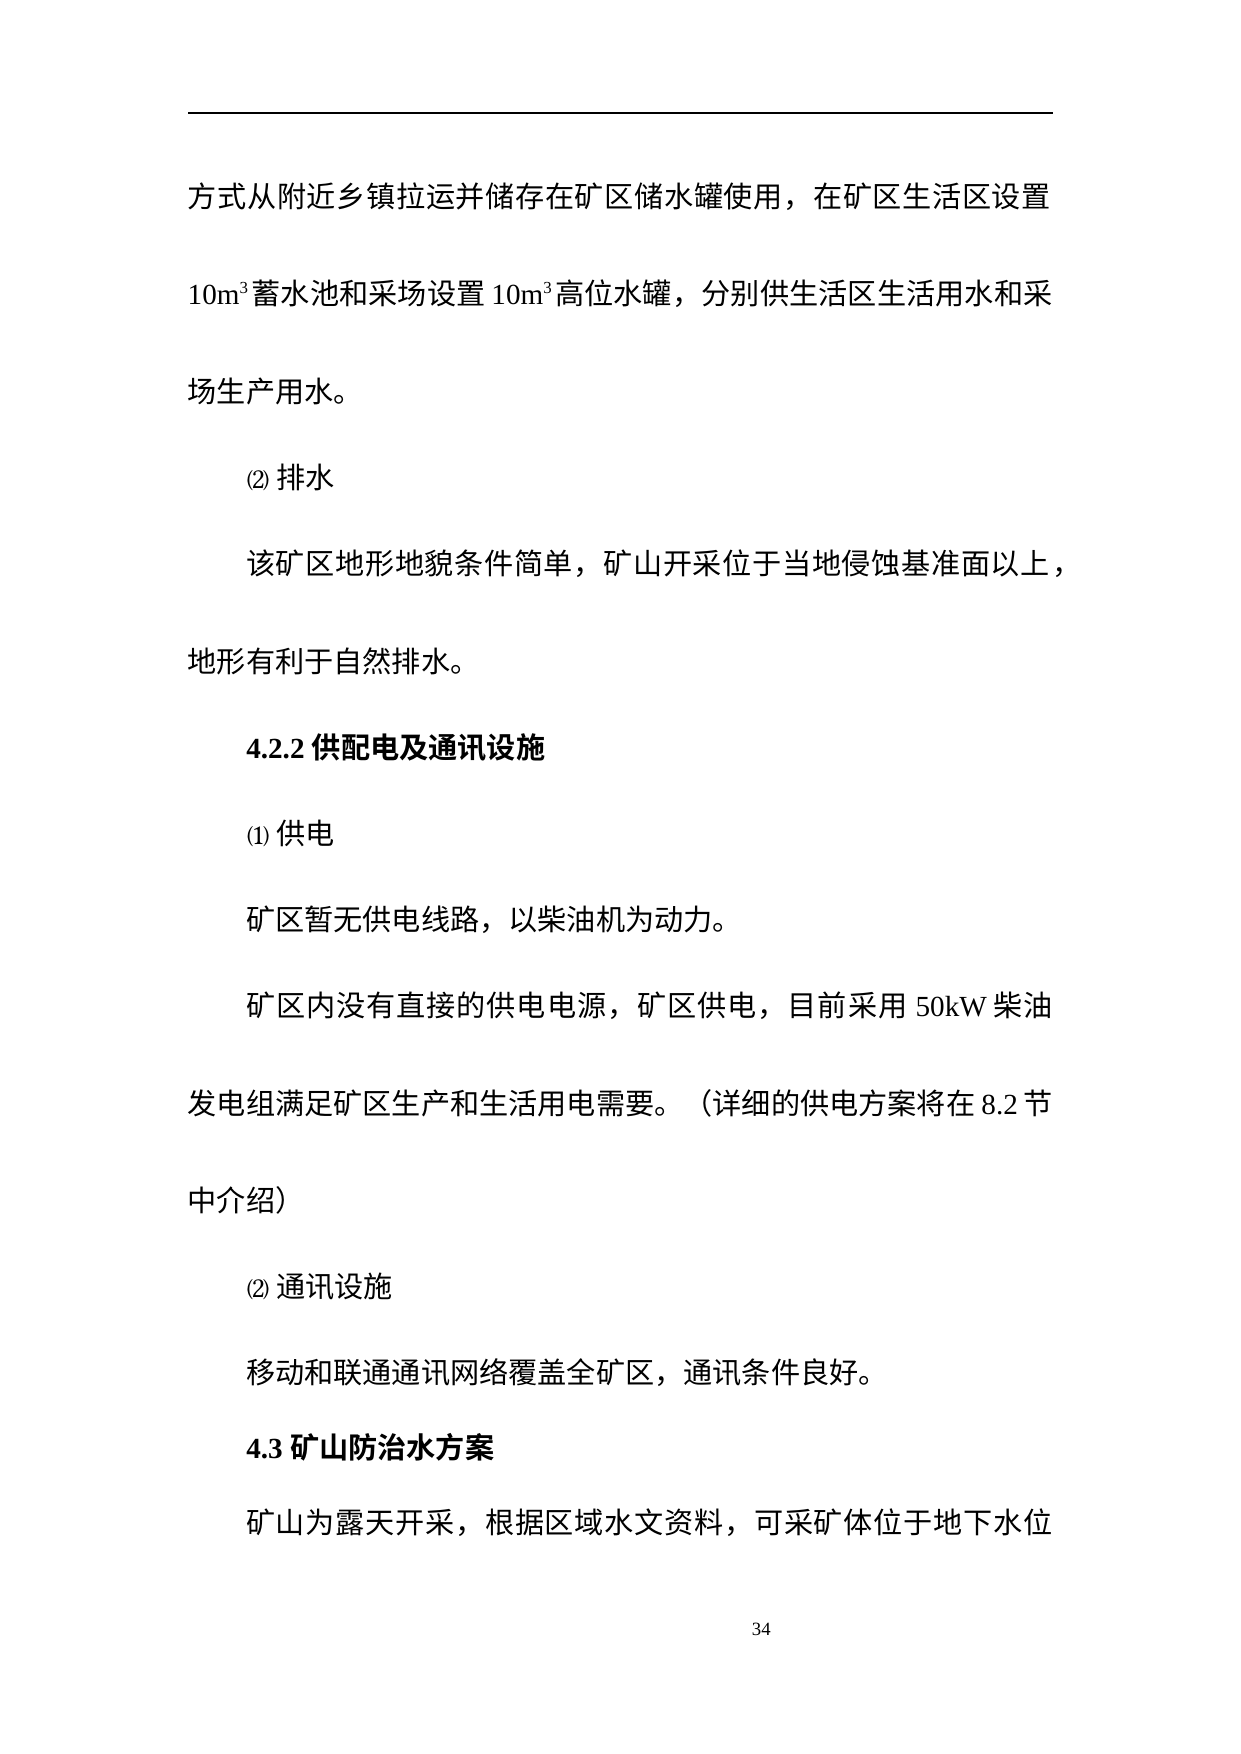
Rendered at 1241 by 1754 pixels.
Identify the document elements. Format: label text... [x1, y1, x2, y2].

subtitle 4.3 矿山防治水方案 [187, 1425, 1053, 1467]
text ⑴供电 [187, 799, 1053, 864]
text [187, 162, 1053, 422]
subtitle 4.2.2 供配电及通讯设施 [187, 713, 1053, 778]
text 矿区暂无供电线路，以柴油机为动力。 [187, 885, 1053, 950]
text ⑵排水 [187, 443, 1053, 508]
text 矿区内没有直接的供电电源，矿区供电，目前采用50kW柴油发电组满足矿区生产和生活用电需要。（详细的供电方案将在8.2节中介绍） [187, 971, 1053, 1231]
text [187, 1488, 1053, 1553]
text 移动和联通通讯网络覆盖全矿区，通讯条件良好。 [187, 1339, 1053, 1404]
text ⑵通讯设施 [187, 1252, 1053, 1317]
text 该矿区地形地貌条件简单，矿山开采位于当地侵蚀基准面以上，地形有利于自然排水。 [187, 529, 1053, 692]
